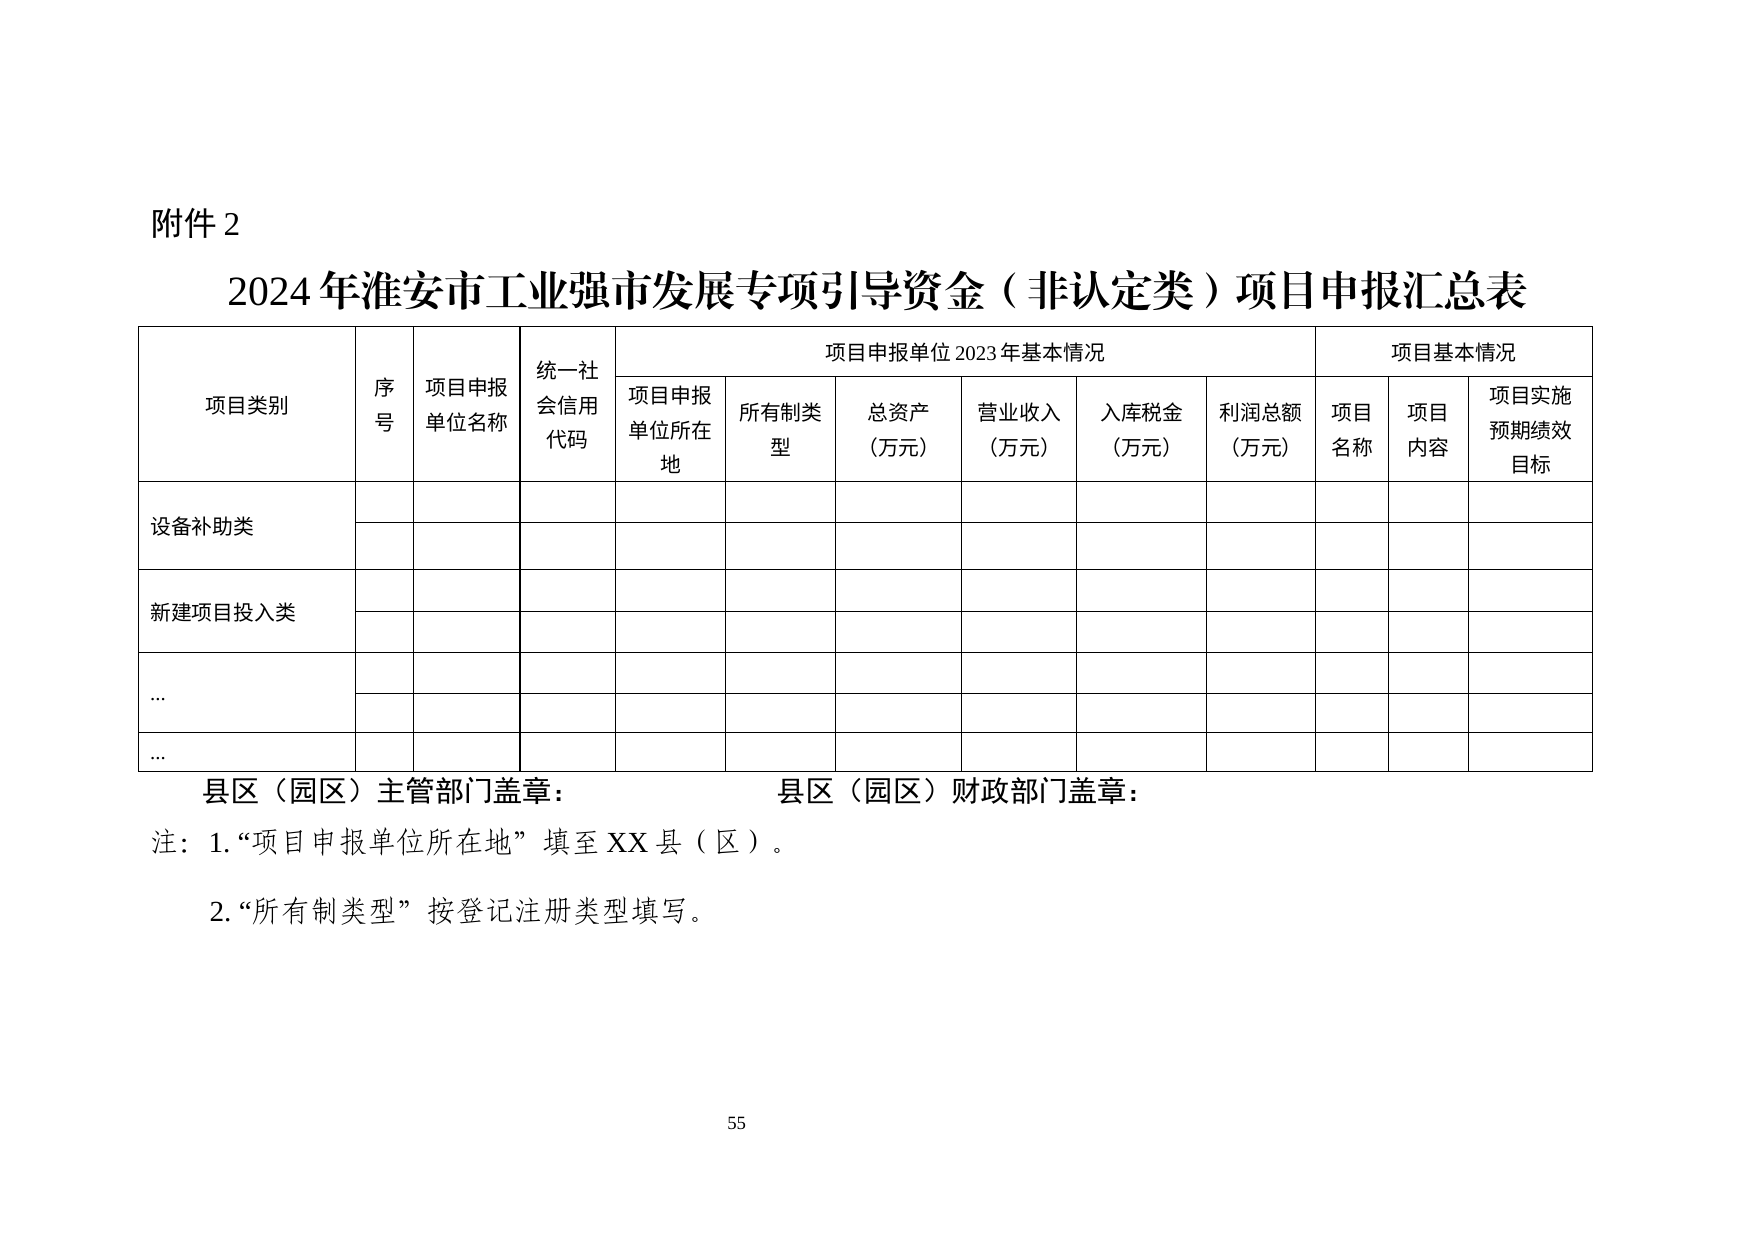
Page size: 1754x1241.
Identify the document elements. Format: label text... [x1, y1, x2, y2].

table_cell [1077, 733, 1206, 771]
table_cell [356, 694, 413, 732]
table_cell [414, 653, 519, 693]
table_cell 项目实施预期绩效目标 [1469, 377, 1592, 481]
table_cell [1316, 523, 1388, 569]
table_cell [962, 653, 1076, 693]
table_cell [836, 570, 961, 611]
table_cell [726, 733, 835, 771]
table_cell 项目名称 [1316, 377, 1388, 481]
table_cell [1316, 570, 1388, 611]
table_cell [1389, 694, 1468, 732]
table_cell [726, 694, 835, 732]
table_cell [962, 482, 1076, 522]
text 附件2 [150, 188, 1604, 257]
table_cell [1469, 570, 1592, 611]
table_cell 新建项目投入类 [139, 570, 355, 652]
table_cell [521, 733, 615, 771]
table_cell [616, 653, 725, 693]
table_cell [1207, 570, 1315, 611]
table_cell [1389, 733, 1468, 771]
table_header 项目申报单位名称 [414, 327, 519, 481]
table_cell [414, 694, 519, 732]
table_cell [726, 570, 835, 611]
table_cell [1389, 612, 1468, 652]
table_cell 营业收入（万元） [962, 377, 1076, 481]
table_cell [356, 733, 413, 771]
table_cell [521, 653, 615, 693]
table_cell [356, 570, 413, 611]
table_cell [1389, 482, 1468, 522]
table_header 序号 [356, 327, 413, 481]
table_cell [521, 612, 615, 652]
table_cell [836, 482, 961, 522]
table_cell [1207, 523, 1315, 569]
table_cell [962, 694, 1076, 732]
table_cell [521, 570, 615, 611]
table_cell [1316, 653, 1388, 693]
table_cell [1469, 733, 1592, 771]
table_cell [1207, 482, 1315, 522]
table_cell ... [139, 733, 355, 771]
table_cell [356, 523, 413, 569]
table_cell [1077, 570, 1206, 611]
table_cell [1389, 653, 1468, 693]
table_cell [1469, 694, 1592, 732]
table_cell [521, 482, 615, 522]
table_cell ... [139, 653, 355, 732]
table_header 项目申报单位2023年基本情况 [616, 327, 1315, 376]
table_cell 利润总额（万元） [1207, 377, 1315, 481]
table_cell [1077, 653, 1206, 693]
table_cell [1469, 653, 1592, 693]
table_cell [356, 612, 413, 652]
text 注：1. “项目申报单位所在地”填至XX县（区）。 [150, 806, 1604, 875]
table_cell [836, 653, 961, 693]
table_cell [356, 653, 413, 693]
table_cell [836, 523, 961, 569]
table_cell [1077, 694, 1206, 732]
table_cell [962, 612, 1076, 652]
table_cell [1207, 733, 1315, 771]
table_header 统一社会信用代码 [521, 327, 615, 481]
table_cell [962, 733, 1076, 771]
table_cell [726, 612, 835, 652]
table_cell [1469, 482, 1592, 522]
table_cell [962, 523, 1076, 569]
table_cell 总资产（万元） [836, 377, 961, 481]
table_cell [521, 523, 615, 569]
table_cell [1207, 694, 1315, 732]
table_cell [836, 694, 961, 732]
table_cell [616, 523, 725, 569]
table_cell [521, 694, 615, 732]
table_cell [1207, 612, 1315, 652]
table_cell [616, 694, 725, 732]
table_cell 入库税金（万元） [1077, 377, 1206, 481]
table_cell [414, 612, 519, 652]
table_cell [726, 653, 835, 693]
table_cell [1316, 733, 1388, 771]
table_cell [1077, 612, 1206, 652]
table_cell [414, 570, 519, 611]
table_cell [414, 523, 519, 569]
table_cell [414, 733, 519, 771]
table_cell [836, 612, 961, 652]
table_cell [962, 570, 1076, 611]
table_header 项目基本情况 [1316, 327, 1592, 376]
table_cell [1207, 653, 1315, 693]
table_cell [1316, 694, 1388, 732]
table_header 项目类别 [139, 327, 355, 481]
table_cell [1389, 570, 1468, 611]
table_cell [726, 482, 835, 522]
table_cell 设备补助类 [139, 482, 355, 569]
table_cell [616, 570, 725, 611]
text 县区（园区）主管部门盖章： 县区（园区）财政部门盖章： [150, 772, 1604, 806]
table_cell [616, 733, 725, 771]
table_cell 项目内容 [1389, 377, 1468, 481]
table_cell [836, 733, 961, 771]
table_cell [726, 523, 835, 569]
table_cell [414, 482, 519, 522]
text 2. “所有制类型”按登记注册类型填写。 [150, 875, 1604, 944]
table_cell [356, 482, 413, 522]
table_cell [1469, 523, 1592, 569]
table_cell [1389, 523, 1468, 569]
table_cell [1316, 612, 1388, 652]
table_cell [1077, 482, 1206, 522]
table_cell 所有制类型 [726, 377, 835, 481]
text 2024年淮安市工业强市发展专项引导资金（非认定类）项目申报汇总表 [150, 257, 1604, 326]
table_cell [1316, 482, 1388, 522]
table_cell [1077, 523, 1206, 569]
table_cell 项目申报单位所在地 [616, 377, 725, 481]
table_cell [616, 482, 725, 522]
table_cell [1469, 612, 1592, 652]
table_cell [616, 612, 725, 652]
